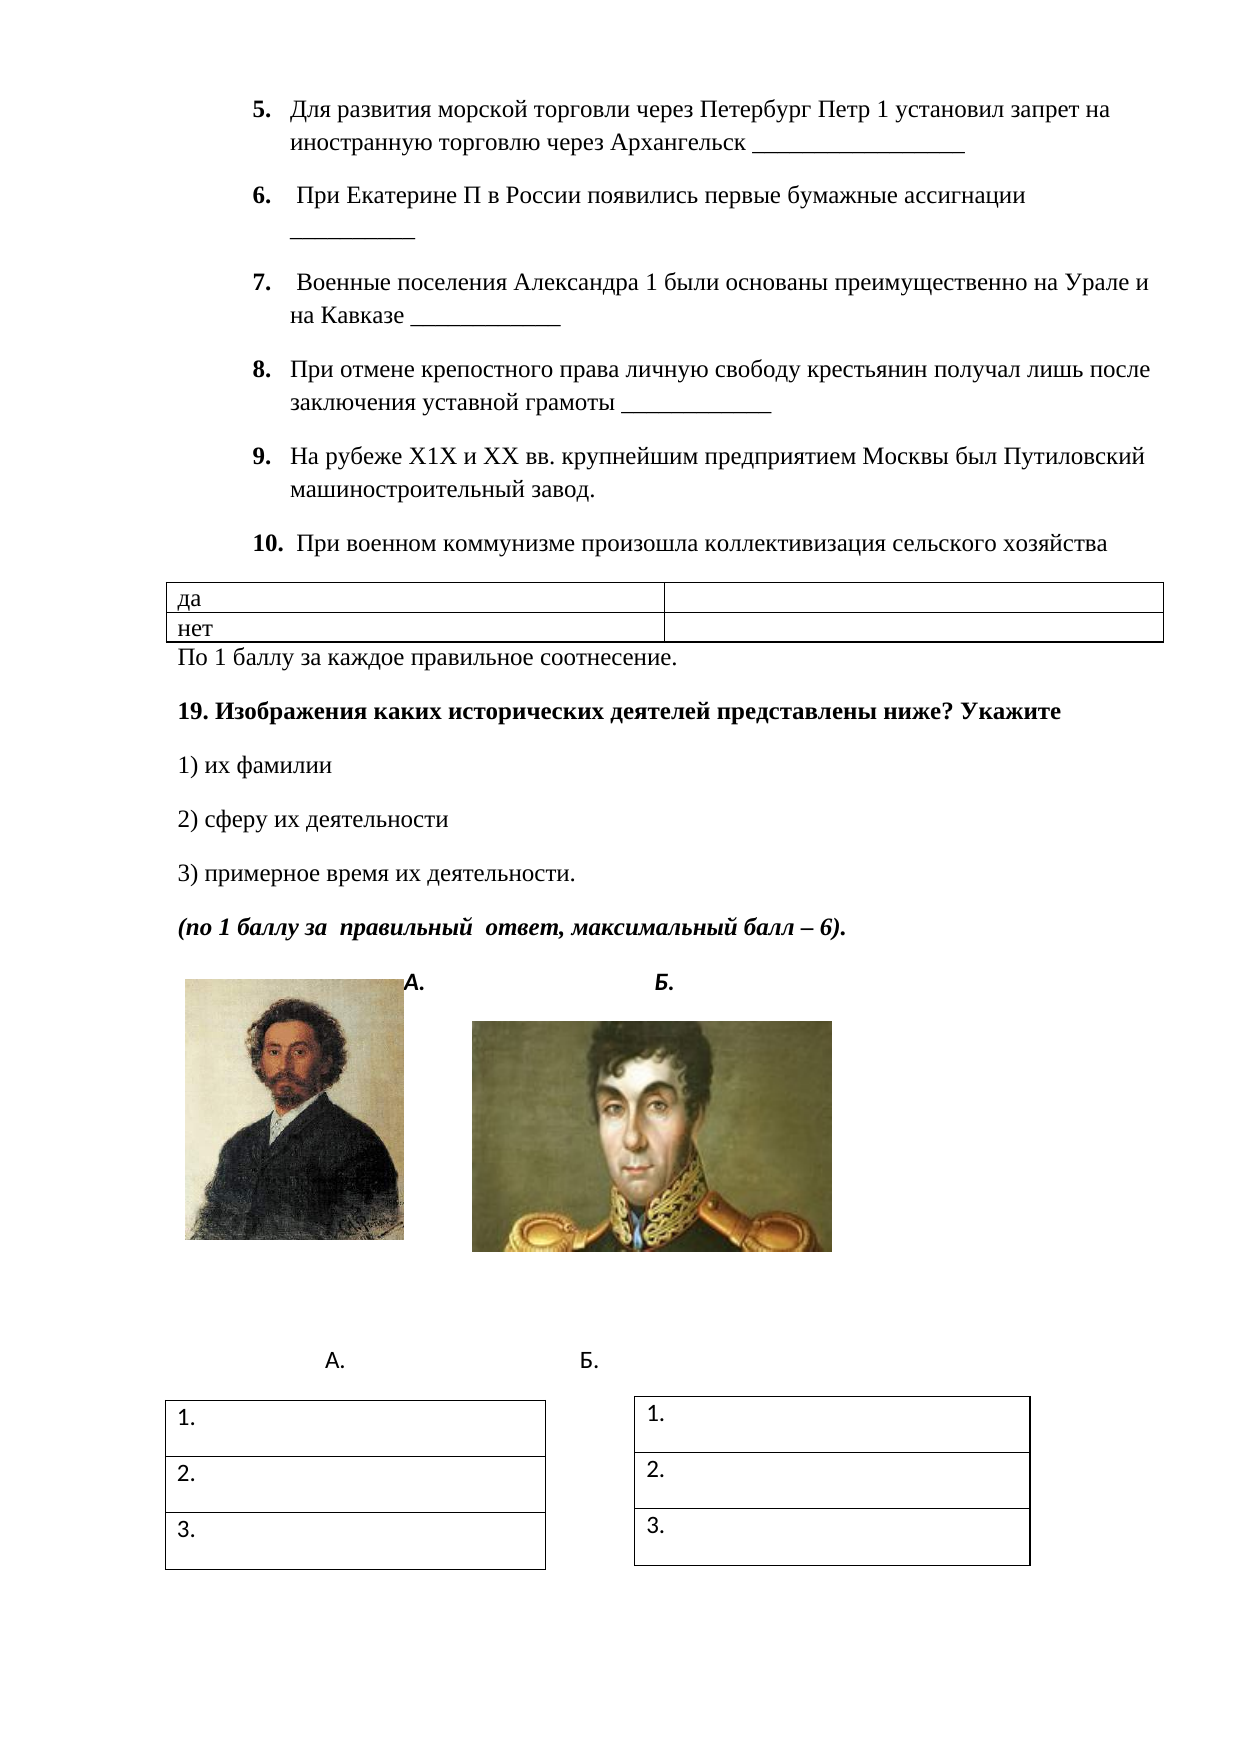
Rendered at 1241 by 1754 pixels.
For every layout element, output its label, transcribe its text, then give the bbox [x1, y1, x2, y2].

list На рубеже Х1Х и ХХ вв. крупнейшим предприятием Москвы был Путиловский машиностроительный завод. [252, 441, 1152, 503]
list Военные поселения Александра 1 были основаны преимущественно на Урале и на Кавказе ____________ [252, 267, 1152, 329]
table_header 1. [166, 1401, 545, 1456]
list При Екатерине П в России появились первые бумажные ассигнации __________ [252, 181, 1152, 242]
list При отмене крепостного права личную свободу крестьянин получал лишь после заключения уставной грамоты ____________ [252, 354, 1152, 416]
text А. Б. [177, 966, 1152, 996]
list При военном коммунизме произошла коллективизация сельского хозяйства [252, 528, 1152, 557]
text 19. Изображения каких исторических деятелей представлены ниже? Укажите [177, 696, 1152, 725]
text (по 1 баллу за правильный ответ, максимальный балл – 6). [177, 912, 1152, 941]
table_header да [167, 583, 664, 612]
text А. Б. [177, 1344, 1152, 1374]
table_cell 2. [166, 1457, 545, 1512]
table_cell 3. [166, 1513, 545, 1568]
picture [472, 1021, 832, 1252]
text По 1 баллу за каждое правильное соотнесение. [177, 643, 1152, 671]
table_cell 2. [635, 1453, 1029, 1508]
text 2) сферу их деятельности [177, 804, 1152, 833]
table_cell 3. [635, 1509, 1029, 1564]
table_header 1. [635, 1397, 1029, 1452]
table_header [665, 583, 1163, 612]
table_cell нет [167, 613, 664, 641]
text 1) их фамилии [177, 750, 1152, 779]
table_cell [665, 613, 1163, 641]
picture [185, 979, 404, 1240]
list Для развития морской торговли через Петербург Петр 1 установил запрет на иностранную торговлю через Архангельск _________________ [252, 94, 1152, 155]
text 3) примерное время их деятельности. [177, 858, 1152, 887]
